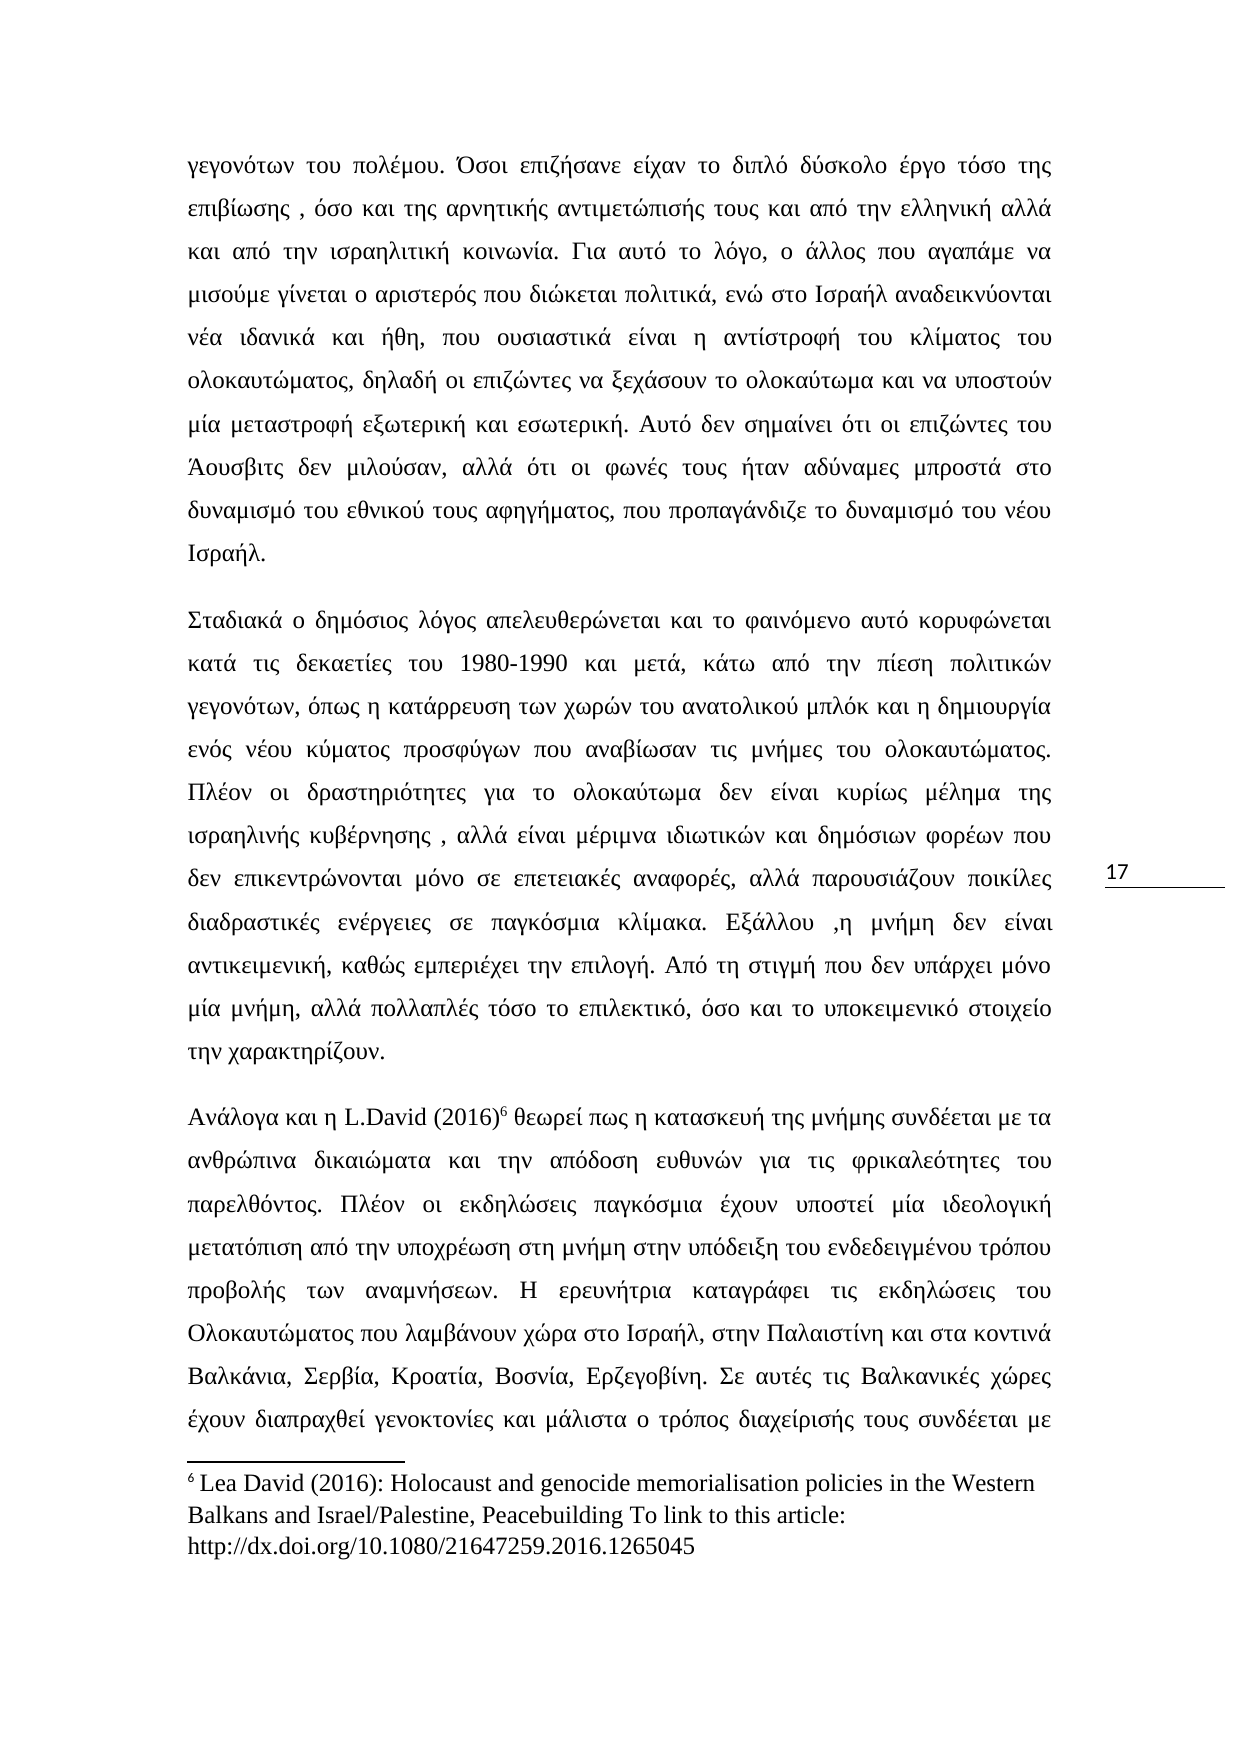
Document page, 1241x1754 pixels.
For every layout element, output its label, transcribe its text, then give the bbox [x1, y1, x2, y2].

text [187, 1102, 1053, 1433]
text Σταδιακά ο δημόσιος λόγος απελευθερώνεται και το φαινόμενο αυτό κορυφώνεται κατά τις δεκαετίες του 1980-1990 και μετά, κάτω από την πίεση πολιτικών γεγονότων, όπως η κατάρρευση των χωρών του ανατολικού μπλόκ και η δημιουργία ενός νέου κύματος προσφύγων που αναβίωσαν τις μνήμες του ολοκαυτώματος. Πλέον οι δραστηριότητες για το ολοκαύτωμα δεν είναι κυρίως μέλημα της ισραηλινής κυβέρνησης , αλλά είναι μέριμνα ιδιωτικών και δημόσιων φορέων που δεν επικεντρώνονται μόνο σε επετειακές αναφορές, αλλά παρουσιάζουν ποικίλες διαδραστικές ενέργειες σε παγκόσμια κλίμακα. Εξάλλου ,η μνήμη δεν είναι αντικειμενική, καθώς εμπεριέχει την επιλογή. Από τη στιγμή που δεν υπάρχει μόνο μία μνήμη, αλλά πολλαπλές τόσο το επιλεκτικό, όσο και το υποκειμενικό στοιχείο την χαρακτηρίζουν. [187, 605, 1053, 1065]
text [187, 150, 1053, 567]
